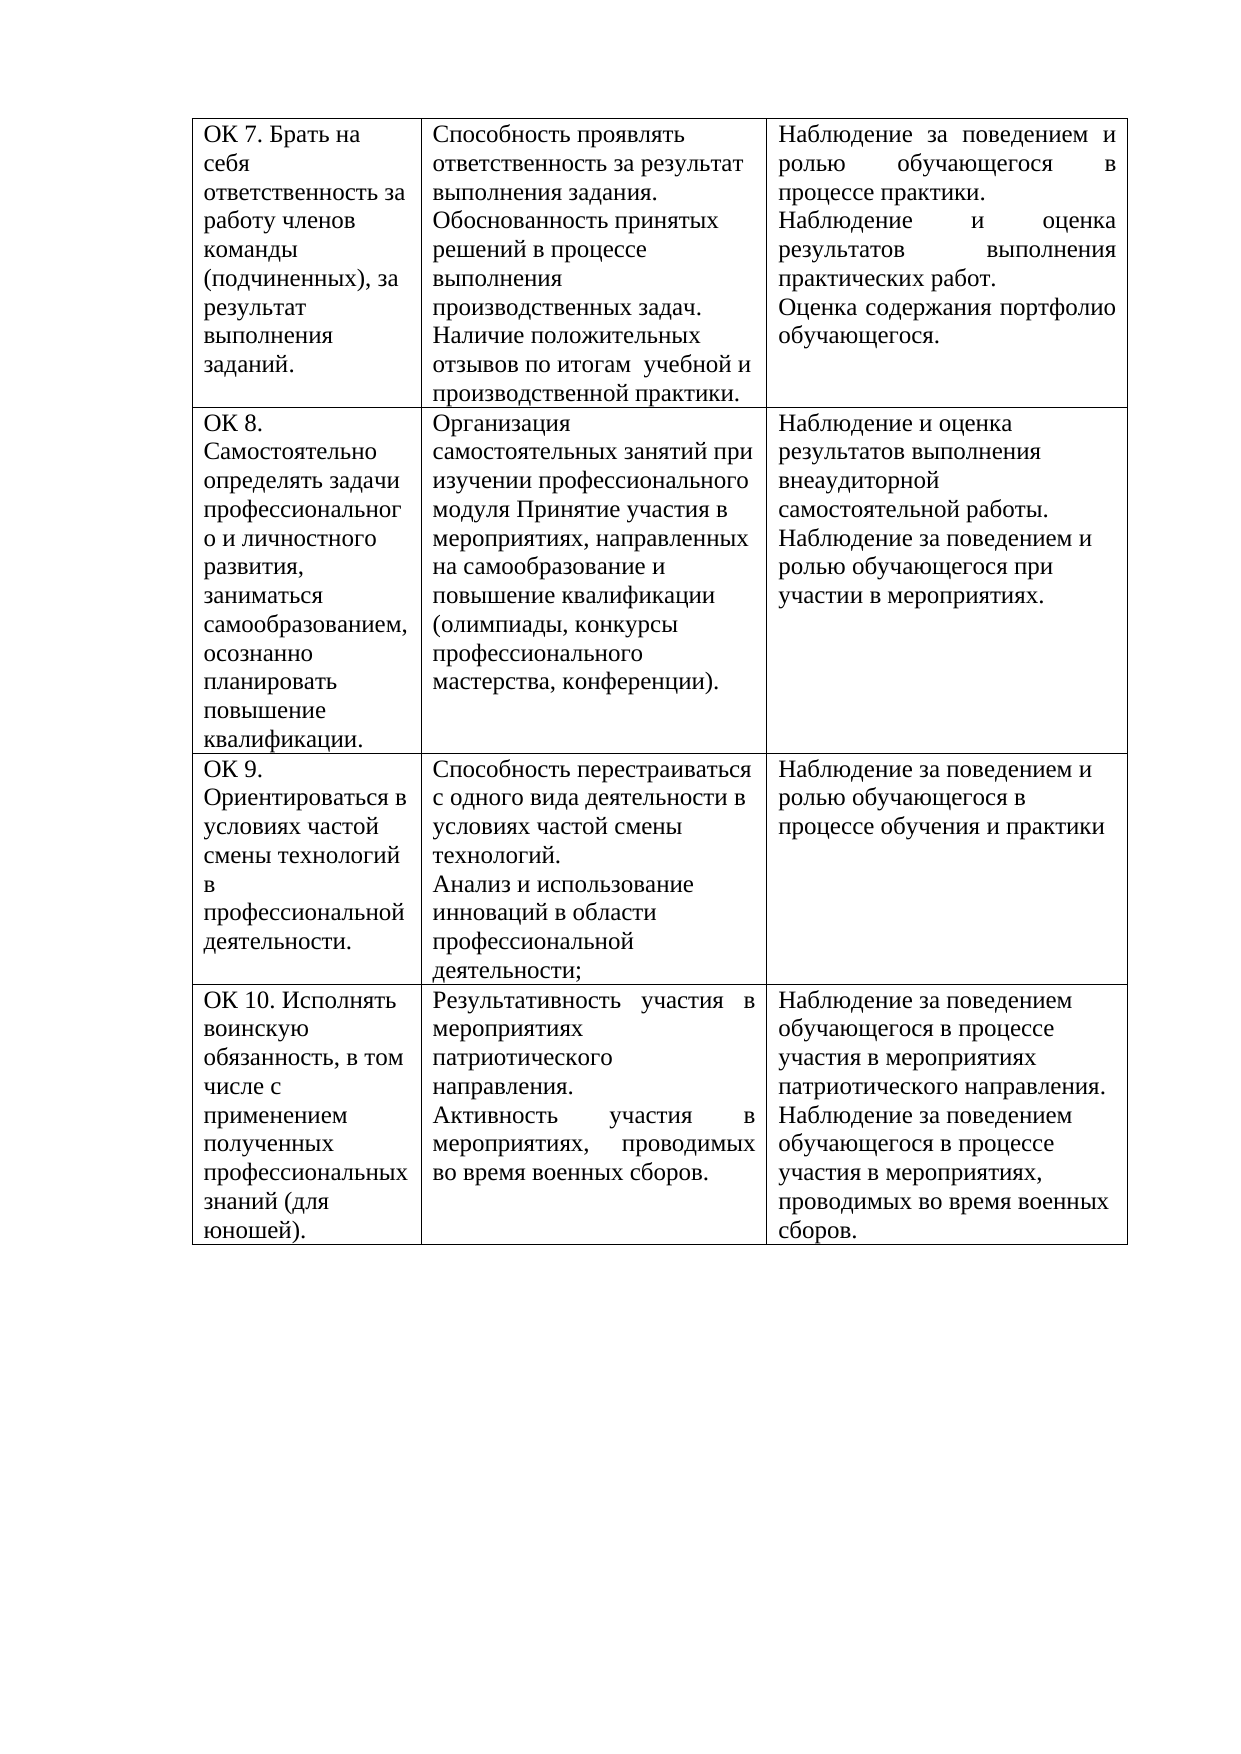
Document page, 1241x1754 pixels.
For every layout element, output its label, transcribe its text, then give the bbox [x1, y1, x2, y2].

table_cell ОК 9. Ориентироваться в условиях частой смены технологий в профессиональной деятельности. [193, 754, 421, 984]
table_cell ОК 10. Исполнять воинскую обязанность, в том числе с применением полученных профессиональных знаний (для юношей). [193, 985, 421, 1243]
table_cell ОК 8. Самостоятельно определять задачи профессионального и личностного развития, заниматься самообразованием, осознанно планировать повышение квалификации. [193, 408, 421, 753]
table_cell Наблюдение за поведением обучающегося в процессе участия в мероприятиях патриотического направления. Наблюдение за поведением обучающегося в процессе участия в мероприятиях, проводимых во время военных сборов. [767, 985, 1127, 1243]
table_cell Способность проявлять ответственность за результат выполнения задания. Обоснованность принятых решений в процессе выполнения производственных задач. Наличие положительных отзывов по итогам учебной и производственной практики. [422, 119, 766, 407]
table_cell Организация самостоятельных занятий при изучении профессионального модуля Принятие участия в мероприятиях, направленных на самообразование и повышение квалификации (олимпиады, конкурсы профессионального мастерства, конференции). [422, 408, 766, 753]
table_cell Наблюдение за поведением и ролью обучающегося в процессе практики. Наблюдение и оценка результатов выполнения практических работ. Оценка содержания портфолио обучающегося. [767, 119, 1127, 407]
table_cell ОК 7. Брать на себя ответственность за работу членов команды (подчиненных), за результат выполнения заданий. [193, 119, 421, 407]
table_cell Способность перестраиваться с одного вида деятельности в условиях частой смены технологий. Анализ и использование инноваций в области профессиональной деятельности; [422, 754, 766, 984]
table_cell Результативность участия в мероприятиях патриотического направления. Активность участия в мероприятиях, проводимых во время военных сборов. [422, 985, 766, 1243]
table_cell Наблюдение и оценка результатов выполнения внеаудиторной самостоятельной работы. Наблюдение за поведением и ролью обучающегося при участии в мероприятиях. [767, 408, 1127, 753]
table_cell Наблюдение за поведением и ролью обучающегося в процессе обучения и практики [767, 754, 1127, 984]
